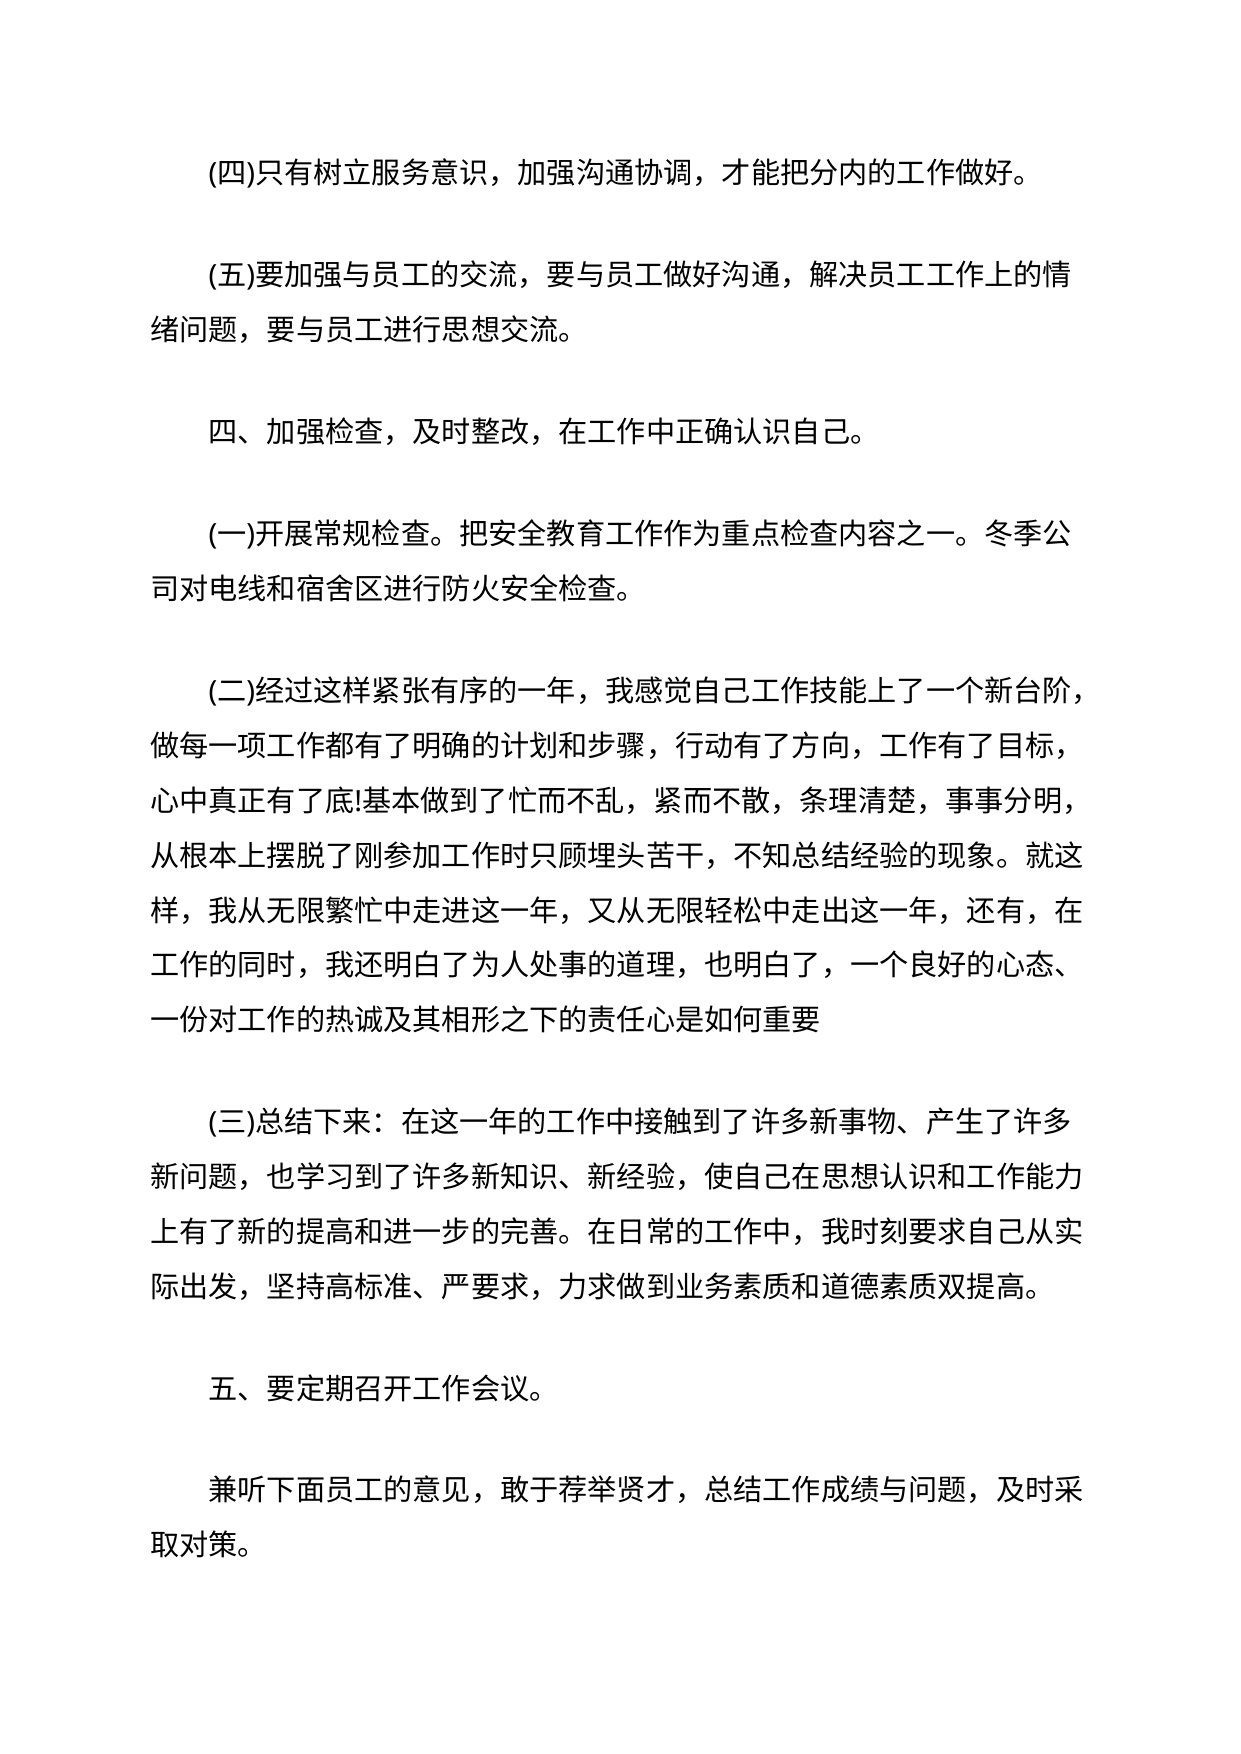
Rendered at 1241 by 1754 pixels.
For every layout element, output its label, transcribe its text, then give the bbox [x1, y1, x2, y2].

text 四、加强检查，及时整改，在工作中正确认识自己。 [150, 409, 1090, 451]
text (五)要加强与员工的交流，要与员工做好沟通，解决员工工作上的情绪问题，要与员工进行思想交流。 [150, 252, 1090, 349]
text (四)只有树立服务意识，加强沟通协调，才能把分内的工作做好。 [150, 150, 1090, 192]
text (一)开展常规检查。把安全教育工作作为重点检查内容之一。冬季公司对电线和宿舍区进行防火安全检查。 [150, 511, 1090, 608]
text (三)总结下来：在这一年的工作中接触到了许多新事物、产生了许多新问题，也学习到了许多新知识、新经验，使自己在思想认识和工作能力上有了新的提高和进一步的完善。在日常的工作中，我时刻要求自己从实际出发，坚持高标准、严要求，力求做到业务素质和道德素质双提高。 [150, 1099, 1090, 1306]
text 兼听下面员工的意见，敢于荐举贤才，总结工作成绩与问题，及时采取对策。 [150, 1467, 1090, 1564]
text (二)经过这样紧张有序的一年，我感觉自己工作技能上了一个新台阶，做每一项工作都有了明确的计划和步骤，行动有了方向，工作有了目标，心中真正有了底!基本做到了忙而不乱，紧而不散，条理清楚，事事分明，从根本上摆脱了刚参加工作时只顾埋头苦干，不知总结经验的现象。就这样，我从无限繁忙中走进这一年，又从无限轻松中走出这一年，还有，在工作的同时，我还明白了为人处事的道理，也明白了，一个良好的心态、一份对工作的热诚及其相形之下的责任心是如何重要 [150, 667, 1090, 1039]
text 五、要定期召开工作会议。 [150, 1365, 1090, 1407]
